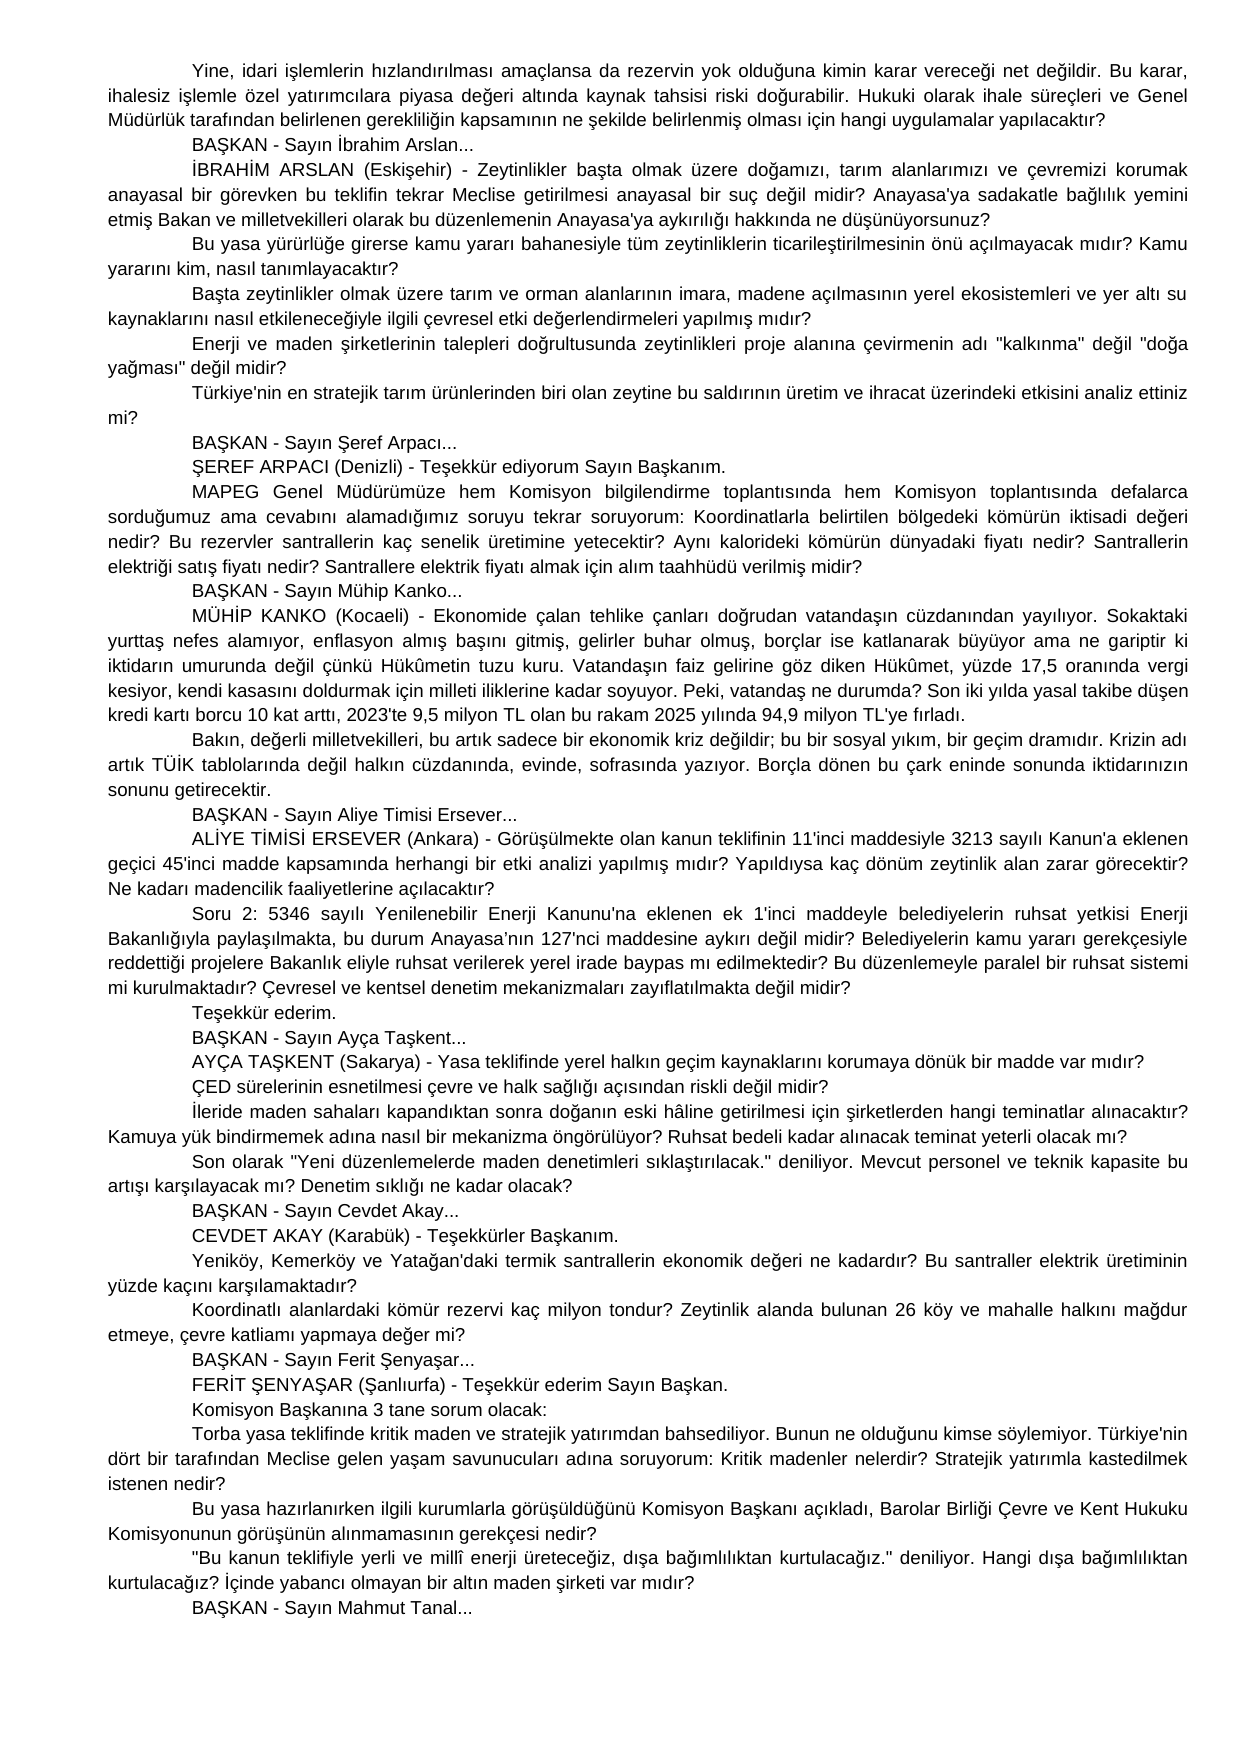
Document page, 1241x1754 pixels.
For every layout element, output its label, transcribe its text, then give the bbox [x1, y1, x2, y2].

text MÜHİP KANKO (Kocaeli) - Ekonomide çalan tehlike çanları doğrudan vatandaşın cüzdanından yayılıyor. Sokaktaki yurttaş nefes alamıyor, enflasyon almış başını gitmiş, gelirler buhar olmuş, borçlar ise katlanarak büyüyor ama ne gariptir ki iktidarın umurunda değil çünkü Hükûmetin tuzu kuru. Vatandaşın faiz gelirine göz diken Hükûmet, yüzde 17,5 oranında vergi kesiyor, kendi kasasını doldurmak için milleti iliklerine kadar soyuyor. Peki, vatandaş ne durumda? Son iki yılda yasal takibe düşen kredi kartı borcu 10 kat arttı, 2023'te 9,5 milyon TL olan bu rakam 2025 yılında 94,9 milyon TL'ye fırladı. [108, 605, 1189, 726]
text İleride maden sahaları kapandıktan sonra doğanın eski hâline getirilmesi için şirketlerden hangi teminatlar alınacaktır? Kamuya yük bindirmemek adına nasıl bir mekanizma öngörülüyor? Ruhsat bedeli kadar alınacak teminat yeterli olacak mı? [108, 1101, 1189, 1147]
text BAŞKAN - Sayın Mahmut Tanal... [108, 1597, 1189, 1618]
text MAPEG Genel Müdürümüze hem Komisyon bilgilendirme toplantısında hem Komisyon toplantısında defalarca sorduğumuz ama cevabını alamadığımız soruyu tekrar soruyorum: Koordinatlarla belirtilen bölgedeki kömürün iktisadi değeri nedir? Bu rezervler santrallerin kaç senelik üretimine yetecektir? Aynı kalorideki kömürün dünyadaki fiyatı nedir? Santrallerin elektriği satış fiyatı nedir? Santrallere elektrik fiyatı almak için alım taahhüdü verilmiş midir? [108, 481, 1189, 577]
text BAŞKAN - Sayın Ayça Taşkent... [108, 1027, 1189, 1048]
text ALİYE TİMİSİ ERSEVER (Ankara) - Görüşülmekte olan kanun teklifinin 11'inci maddesiyle 3213 sayılı Kanun'a eklenen geçici 45'inci madde kapsamında herhangi bir etki analizi yapılmış mıdır? Yapıldıysa kaç dönüm zeytinlik alan zarar görecektir? Ne kadarı madencilik faaliyetlerine açılacaktır? [108, 828, 1189, 899]
text Bu yasa yürürlüğe girerse kamu yararı bahanesiyle tüm zeytinliklerin ticarileştirilmesinin önü açılmayacak mıdır? Kamu yararını kim, nasıl tanımlayacaktır? [108, 233, 1189, 279]
text BAŞKAN - Sayın Şeref Arpacı... [108, 432, 1189, 453]
text FERİT ŞENYAŞAR (Şanlıurfa) - Teşekkür ederim Sayın Başkan. [108, 1374, 1189, 1395]
text BAŞKAN - Sayın Ferit Şenyaşar... [108, 1349, 1189, 1370]
text Koordinatlı alanlardaki kömür rezervi kaç milyon tondur? Zeytinlik alanda bulunan 26 köy ve mahalle halkını mağdur etmeye, çevre katliamı yapmaya değer mi? [108, 1299, 1189, 1346]
text Yeniköy, Kemerköy ve Yatağan'daki termik santrallerin ekonomik değeri ne kadardır? Bu santraller elektrik üretiminin yüzde kaçını karşılamaktadır? [108, 1250, 1189, 1296]
text BAŞKAN - Sayın Cevdet Akay... [108, 1200, 1189, 1222]
text Yine, idari işlemlerin hızlandırılması amaçlansa da rezervin yok olduğuna kimin karar vereceği net değildir. Bu karar, ihalesiz işlemle özel yatırımcılara piyasa değeri altında kaynak tahsisi riski doğurabilir. Hukuki olarak ihale süreçleri ve Genel Müdürlük tarafından belirlenen gerekliliğin kapsamının ne şekilde belirlenmiş olması için hangi uygulamalar yapılacaktır? [108, 60, 1189, 131]
text BAŞKAN - Sayın Mühip Kanko... [108, 580, 1189, 602]
text ÇED sürelerinin esnetilmesi çevre ve halk sağlığı açısından riskli değil midir? [108, 1076, 1189, 1098]
text Bakın, değerli milletvekilleri, bu artık sadece bir ekonomik kriz değildir; bu bir sosyal yıkım, bir geçim dramıdır. Krizin adı artık TÜİK tablolarında değil halkın cüzdanında, evinde, sofrasında yazıyor. Borçla dönen bu çark eninde sonunda iktidarınızın sonunu getirecektir. [108, 729, 1189, 800]
text Bu yasa hazırlanırken ilgili kurumlarla görüşüldüğünü Komisyon Başkanı açıkladı, Barolar Birliği Çevre ve Kent Hukuku Komisyonunun görüşünün alınmamasının gerekçesi nedir? [108, 1498, 1189, 1544]
text ŞEREF ARPACI (Denizli) - Teşekkür ediyorum Sayın Başkanım. [108, 456, 1189, 478]
text Enerji ve maden şirketlerinin talepleri doğrultusunda zeytinlikleri proje alanına çevirmenin adı "kalkınma" değil "doğa yağması" değil midir? [108, 332, 1189, 379]
text BAŞKAN - Sayın Aliye Timisi Ersever... [108, 803, 1189, 825]
text Son olarak "Yeni düzenlemelerde maden denetimleri sıklaştırılacak." deniliyor. Mevcut personel ve teknik kapasite bu artışı karşılayacak mı? Denetim sıklığı ne kadar olacak? [108, 1151, 1189, 1197]
text İBRAHİM ARSLAN (Eskişehir) - Zeytinlikler başta olmak üzere doğamızı, tarım alanlarımızı ve çevremizi korumak anayasal bir görevken bu teklifin tekrar Meclise getirilmesi anayasal bir suç değil midir? Anayasa'ya sadakatle bağlılık yemini etmiş Bakan ve milletvekilleri olarak bu düzenlemenin Anayasa'ya aykırılığı hakkında ne düşünüyorsunuz? [108, 159, 1189, 230]
text AYÇA TAŞKENT (Sakarya) - Yasa teklifinde yerel halkın geçim kaynaklarını korumaya dönük bir madde var mıdır? [108, 1051, 1189, 1073]
text "Bu kanun teklifiyle yerli ve millî enerji üreteceğiz, dışa bağımlılıktan kurtulacağız." deniliyor. Hangi dışa bağımlılıktan kurtulacağız? İçinde yabancı olmayan bir altın maden şirketi var mıdır? [108, 1547, 1189, 1593]
text BAŞKAN - Sayın İbrahim Arslan... [108, 134, 1189, 156]
text CEVDET AKAY (Karabük) - Teşekkürler Başkanım. [108, 1225, 1189, 1246]
text Torba yasa teklifinde kritik maden ve stratejik yatırımdan bahsediliyor. Bunun ne olduğunu kimse söylemiyor. Türkiye'nin dört bir tarafından Meclise gelen yaşam savunucuları adına soruyorum: Kritik madenler nelerdir? Stratejik yatırımla kastedilmek istenen nedir? [108, 1423, 1189, 1494]
text Komisyon Başkanına 3 tane sorum olacak: [108, 1398, 1189, 1420]
text Türkiye'nin en stratejik tarım ürünlerinden biri olan zeytine bu saldırının üretim ve ihracat üzerindeki etkisini analiz ettiniz mi? [108, 382, 1189, 428]
text Başta zeytinlikler olmak üzere tarım ve orman alanlarının imara, madene açılmasının yerel ekosistemleri ve yer altı su kaynaklarını nasıl etkileneceğiyle ilgili çevresel etki değerlendirmeleri yapılmış mıdır? [108, 283, 1189, 329]
text Teşekkür ederim. [108, 1002, 1189, 1023]
text Soru 2: 5346 sayılı Yenilenebilir Enerji Kanunu'na eklenen ek 1'inci maddeyle belediyelerin ruhsat yetkisi Enerji Bakanlığıyla paylaşılmakta, bu durum Anayasa’nın 127'nci maddesine aykırı değil midir? Belediyelerin kamu yararı gerekçesiyle reddettiği projelere Bakanlık eliyle ruhsat verilerek yerel irade baypas mı edilmektedir? Bu düzenlemeyle paralel bir ruhsat sistemi mi kurulmaktadır? Çevresel ve kentsel denetim mekanizmaları zayıflatılmakta değil midir? [108, 903, 1189, 998]
